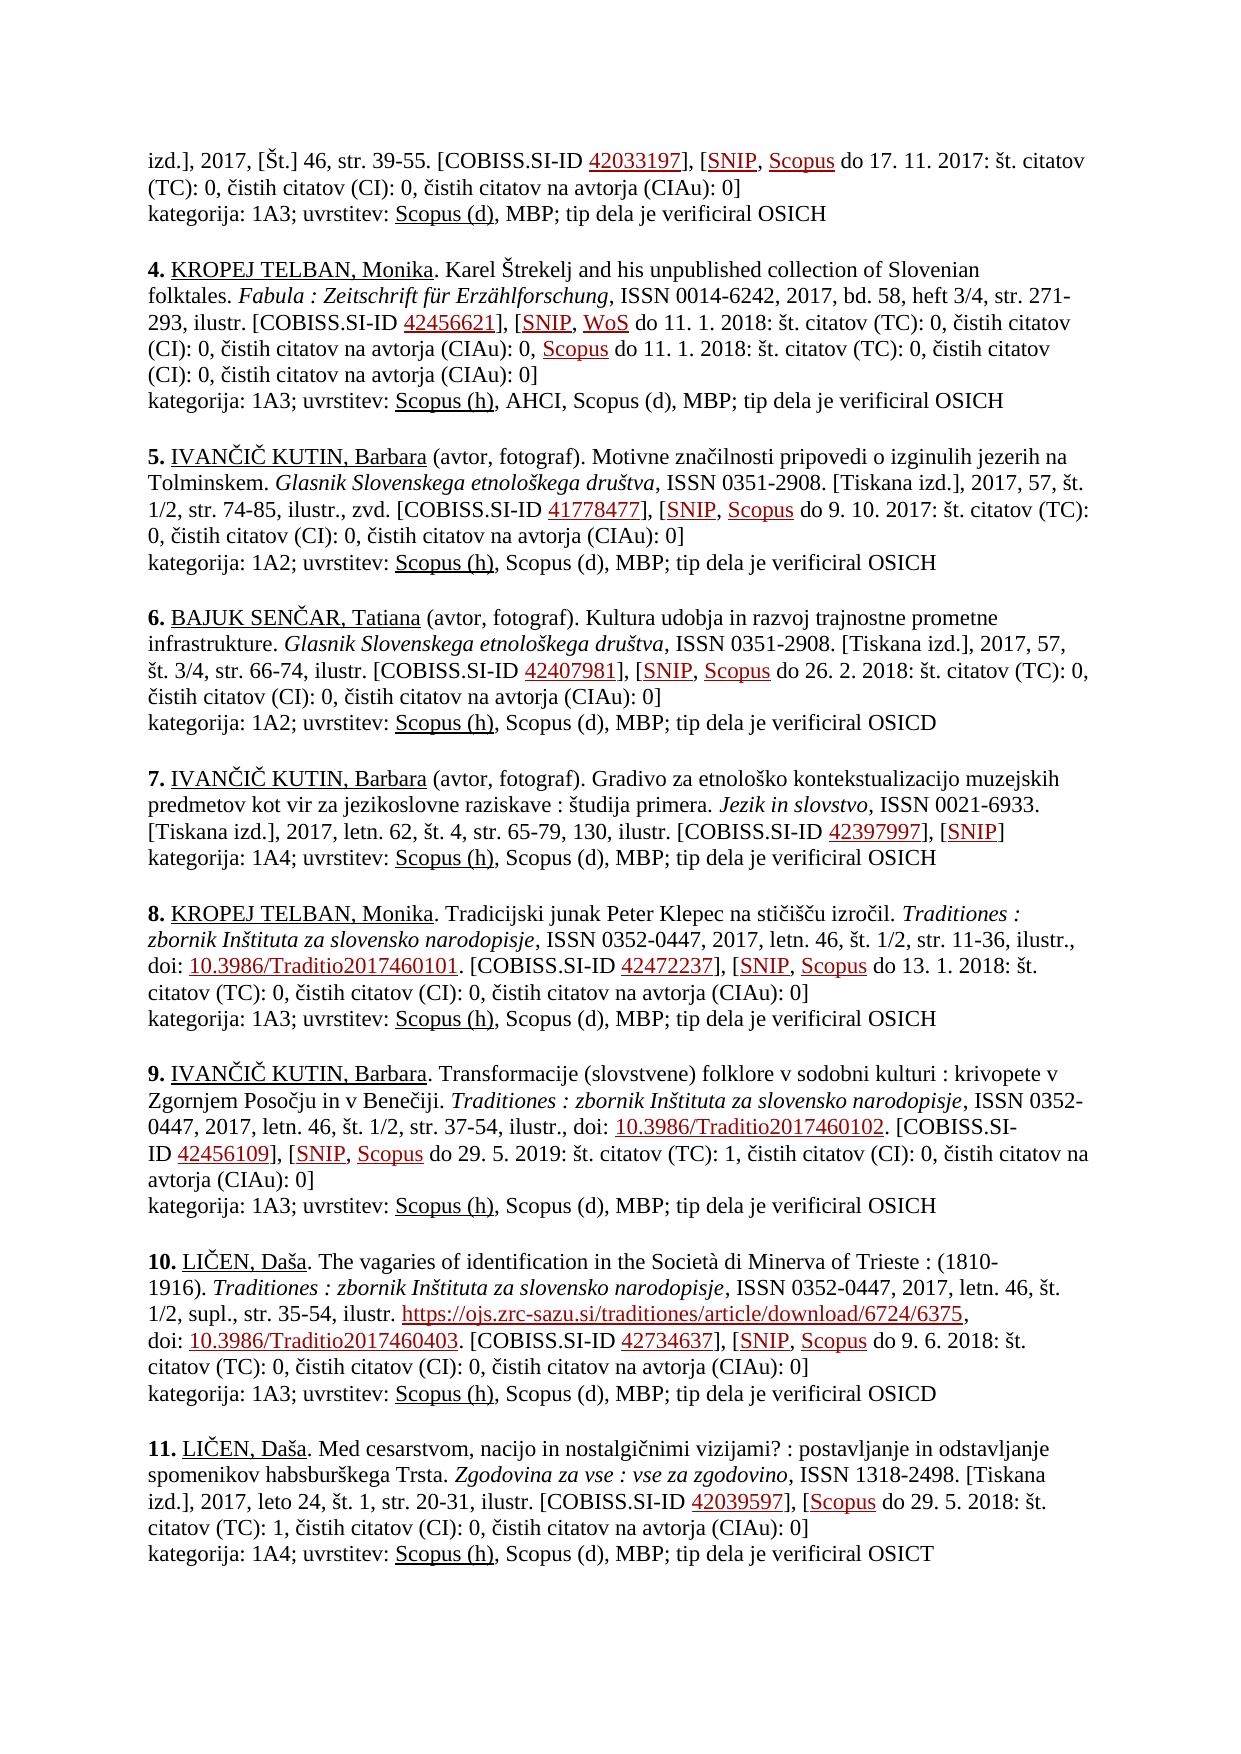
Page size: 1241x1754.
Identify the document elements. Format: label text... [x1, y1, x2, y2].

text 5. IVANČIČ KUTIN, Barbara (avtor, fotograf). Motivne značilnosti pripovedi o izginulih jezerih na Tolminskem. Glasnik Slovenskega etnološkega društva, ISSN 0351-2908. [Tiskana izd.], 2017, 57, št. 1/2, str. 74-85, ilustr., zvd. [COBISS.SI-ID 41778477], [SNIP, Scopus do 9. 10. 2017: št. citatov (TC): 0, čistih citatov (CI): 0, čistih citatov na avtorja (CIAu): 0] kategorija: 1A2; uvrstitev: Scopus (h), Scopus (d), MBP; tip dela je verificiral OSICH [148, 443, 1093, 575]
text 8. KROPEJ TELBAN, Monika. Tradicijski junak Peter Klepec na stičišču izročil. Traditiones : zbornik Inštituta za slovensko narodopisje, ISSN 0352-0447, 2017, letn. 46, št. 1/2, str. 11-36, ilustr., doi: 10.3986/Traditio2017460101. [COBISS.SI-ID 42472237], [SNIP, Scopus do 13. 1. 2018: št. citatov (TC): 0, čistih citatov (CI): 0, čistih citatov na avtorja (CIAu): 0] kategorija: 1A3; uvrstitev: Scopus (h), Scopus (d), MBP; tip dela je verificiral OSICH [148, 899, 1093, 1031]
text 9. IVANČIČ KUTIN, Barbara. Transformacije (slovstvene) folklore v sodobni kulturi : krivopete v Zgornjem Posočju in v Benečiji. Traditiones : zbornik Inštituta za slovensko narodopisje, ISSN 0352-0447, 2017, letn. 46, št. 1/2, str. 37-54, ilustr., doi: 10.3986/Traditio2017460102. [COBISS.SI-ID 42456109], [SNIP, Scopus do 29. 5. 2019: št. citatov (TC): 1, čistih citatov (CI): 0, čistih citatov na avtorja (CIAu): 0] kategorija: 1A3; uvrstitev: Scopus (h), Scopus (d), MBP; tip dela je verificiral OSICH [148, 1061, 1093, 1219]
text 4. KROPEJ TELBAN, Monika. Karel Štrekelj and his unpublished collection of Slovenian folktales. Fabula : Zeitschrift für Erzählforschung, ISSN 0014-6242, 2017, bd. 58, heft 3/4, str. 271-293, ilustr. [COBISS.SI-ID 42456621], [SNIP, WoS do 11. 1. 2018: št. citatov (TC): 0, čistih citatov (CI): 0, čistih citatov na avtorja (CIAu): 0, Scopus do 11. 1. 2018: št. citatov (TC): 0, čistih citatov (CI): 0, čistih citatov na avtorja (CIAu): 0] kategorija: 1A3; uvrstitev: Scopus (h), AHCI, Scopus (d), MBP; tip dela je verificiral OSICH [148, 256, 1093, 414]
text 10. LIČEN, Daša. The vagaries of identification in the Società di Minerva of Trieste : (1810-1916). Traditiones : zbornik Inštituta za slovensko narodopisje, ISSN 0352-0447, 2017, letn. 46, št. 1/2, supl., str. 35-54, ilustr. https://ojs.zrc-sazu.si/traditiones/article/download/6724/6375, doi: 10.3986/Traditio2017460403. [COBISS.SI-ID 42734637], [SNIP, Scopus do 9. 6. 2018: št. citatov (TC): 0, čistih citatov (CI): 0, čistih citatov na avtorja (CIAu): 0] kategorija: 1A3; uvrstitev: Scopus (h), Scopus (d), MBP; tip dela je verificiral OSICD [148, 1248, 1093, 1406]
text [148, 148, 1093, 227]
text 7. IVANČIČ KUTIN, Barbara (avtor, fotograf). Gradivo za etnološko kontekstualizacijo muzejskih predmetov kot vir za jezikoslovne raziskave : študija primera. Jezik in slovstvo, ISSN 0021-6933. [Tiskana izd.], 2017, letn. 62, št. 4, str. 65-79, 130, ilustr. [COBISS.SI-ID 42397997], [SNIP] kategorija: 1A4; uvrstitev: Scopus (h), Scopus (d), MBP; tip dela je verificiral OSICH [148, 765, 1093, 870]
text 6. BAJUK SENČAR, Tatiana (avtor, fotograf). Kultura udobja in razvoj trajnostne prometne infrastrukture. Glasnik Slovenskega etnološkega društva, ISSN 0351-2908. [Tiskana izd.], 2017, 57, št. 3/4, str. 66-74, ilustr. [COBISS.SI-ID 42407981], [SNIP, Scopus do 26. 2. 2018: št. citatov (TC): 0, čistih citatov (CI): 0, čistih citatov na avtorja (CIAu): 0] kategorija: 1A2; uvrstitev: Scopus (h), Scopus (d), MBP; tip dela je verificiral OSICD [148, 604, 1093, 736]
text 11. LIČEN, Daša. Med cesarstvom, nacijo in nostalgičnimi vizijami? : postavljanje in odstavljanje spomenikov habsburškega Trsta. Zgodovina za vse : vse za zgodovino, ISSN 1318-2498. [Tiskana izd.], 2017, leto 24, št. 1, str. 20-31, ilustr. [COBISS.SI-ID 42039597], [Scopus do 29. 5. 2018: št. citatov (TC): 1, čistih citatov (CI): 0, čistih citatov na avtorja (CIAu): 0] kategorija: 1A4; uvrstitev: Scopus (h), Scopus (d), MBP; tip dela je verificiral OSICT [148, 1435, 1093, 1567]
